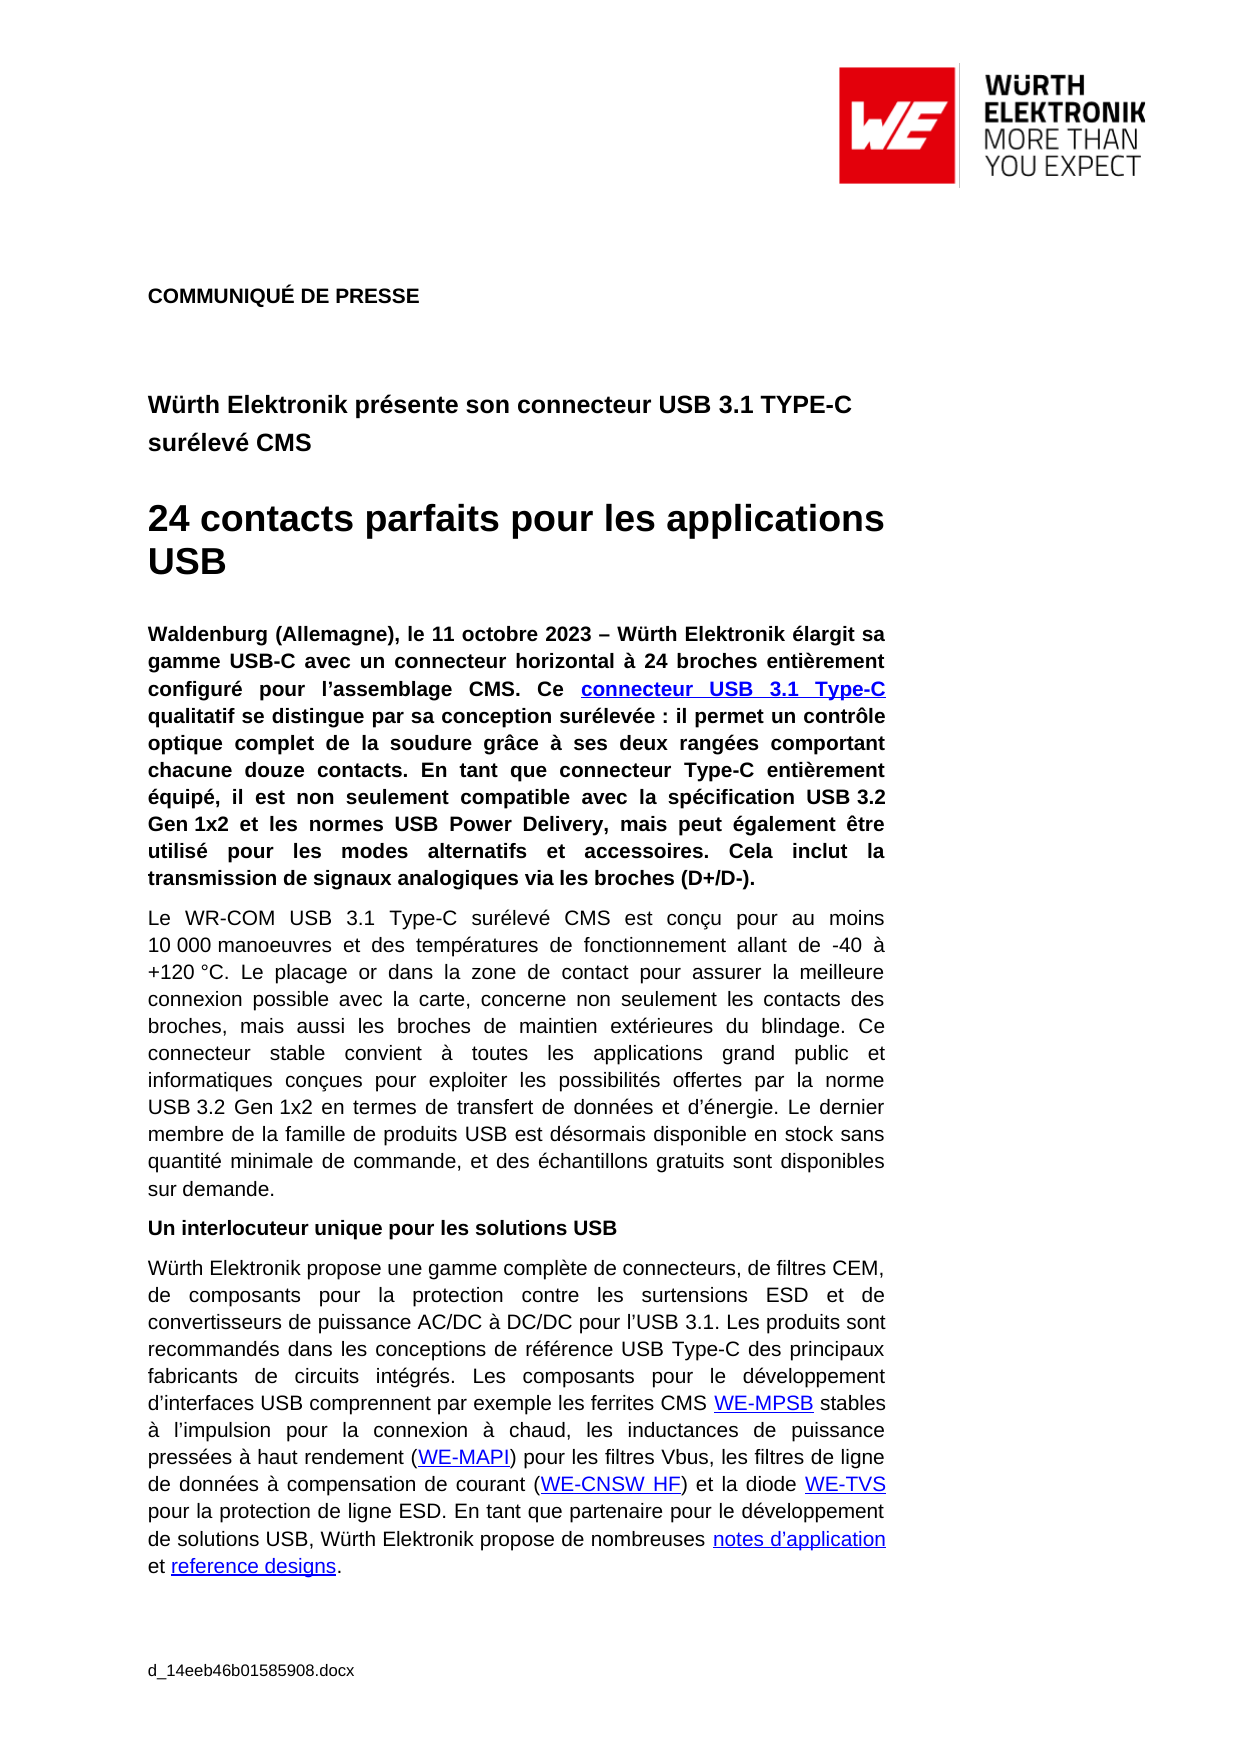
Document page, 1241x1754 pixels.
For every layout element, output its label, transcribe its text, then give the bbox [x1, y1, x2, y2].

text Le WR-COM USB 3.1 Type-C surélevé CMS est conçu pour au moins 10 000 manoeuvres et des températures de fonctionnement allant de -40 à +120 °C. Le placage or dans la zone de contact pour assurer la meilleure connexion possible avec la carte, concerne non seulement les contacts des broches, mais aussi les broches de maintien extérieures du blindage. Ce connecteur stable convient à toutes les applications grand public et informatiques conçues pour exploiter les possibilités offertes par la norme USB 3.2 Gen 1x2 en termes de transfert de données et d’énergie. Le dernier membre de la famille de produits USB est désormais disponible en stock sans quantité minimale de commande, et des échantillons gratuits sont disponibles sur demande. [148, 903, 886, 1201]
text 24 contacts parfaits pour les applications USB [148, 496, 886, 583]
picture [835, 63, 1146, 188]
text Würth Elektronik propose une gamme complète de connecteurs, de filtres CEM, de composants pour la protection contre les surtensions ESD et de convertisseurs de puissance AC/DC à DC/DC pour l’USB 3.1. Les produits sont recommandés dans les conceptions de référence USB Type-C des principaux fabricants de circuits intégrés. Les composants pour le développement d’interfaces USB comprennent par exemple les ferrites CMS WE-MPSB stables à l’impulsion pour la connexion à chaud, les inductances de puissance pressées à haut rendement (WE-MAPI) pour les filtres Vbus, les filtres de ligne de données à compensation de courant (WE-CNSW HF) et la diode WE-TVS pour la protection de ligne ESD. En tant que partenaire pour le développement de solutions USB, Würth Elektronik propose de nombreuses notes d’application et reference designs. [148, 1253, 886, 1578]
text Waldenburg (Allemagne), le 11 octobre 2023 – Würth Elektronik élargit sa gamme USB-C avec un connecteur horizontal à 24 broches entièrement configuré pour l’assemblage CMS. Ce connecteur USB 3.1 Type-C qualitatif se distingue par sa conception surélevée : il permet un contrôle optique complet de la soudure grâce à ses deux rangées comportant chacune douze contacts. En tant que connecteur Type-C entièrement équipé, il est non seulement compatible avec la spécification USB 3.2 Gen 1x2 et les normes USB Power Delivery, mais peut également être utilisé pour les modes alternatifs et accessoires. Cela inclut la transmission de signaux analogiques via les broches (D+/D-). [148, 620, 886, 891]
text Würth Elektronik présente son connecteur USB 3.1 TYPE-C surélevé CMS [148, 384, 886, 459]
subtitle COMMUNIQUÉ DE PRESSE [148, 282, 886, 309]
text Un interlocuteur unique pour les solutions USB [148, 1214, 886, 1241]
